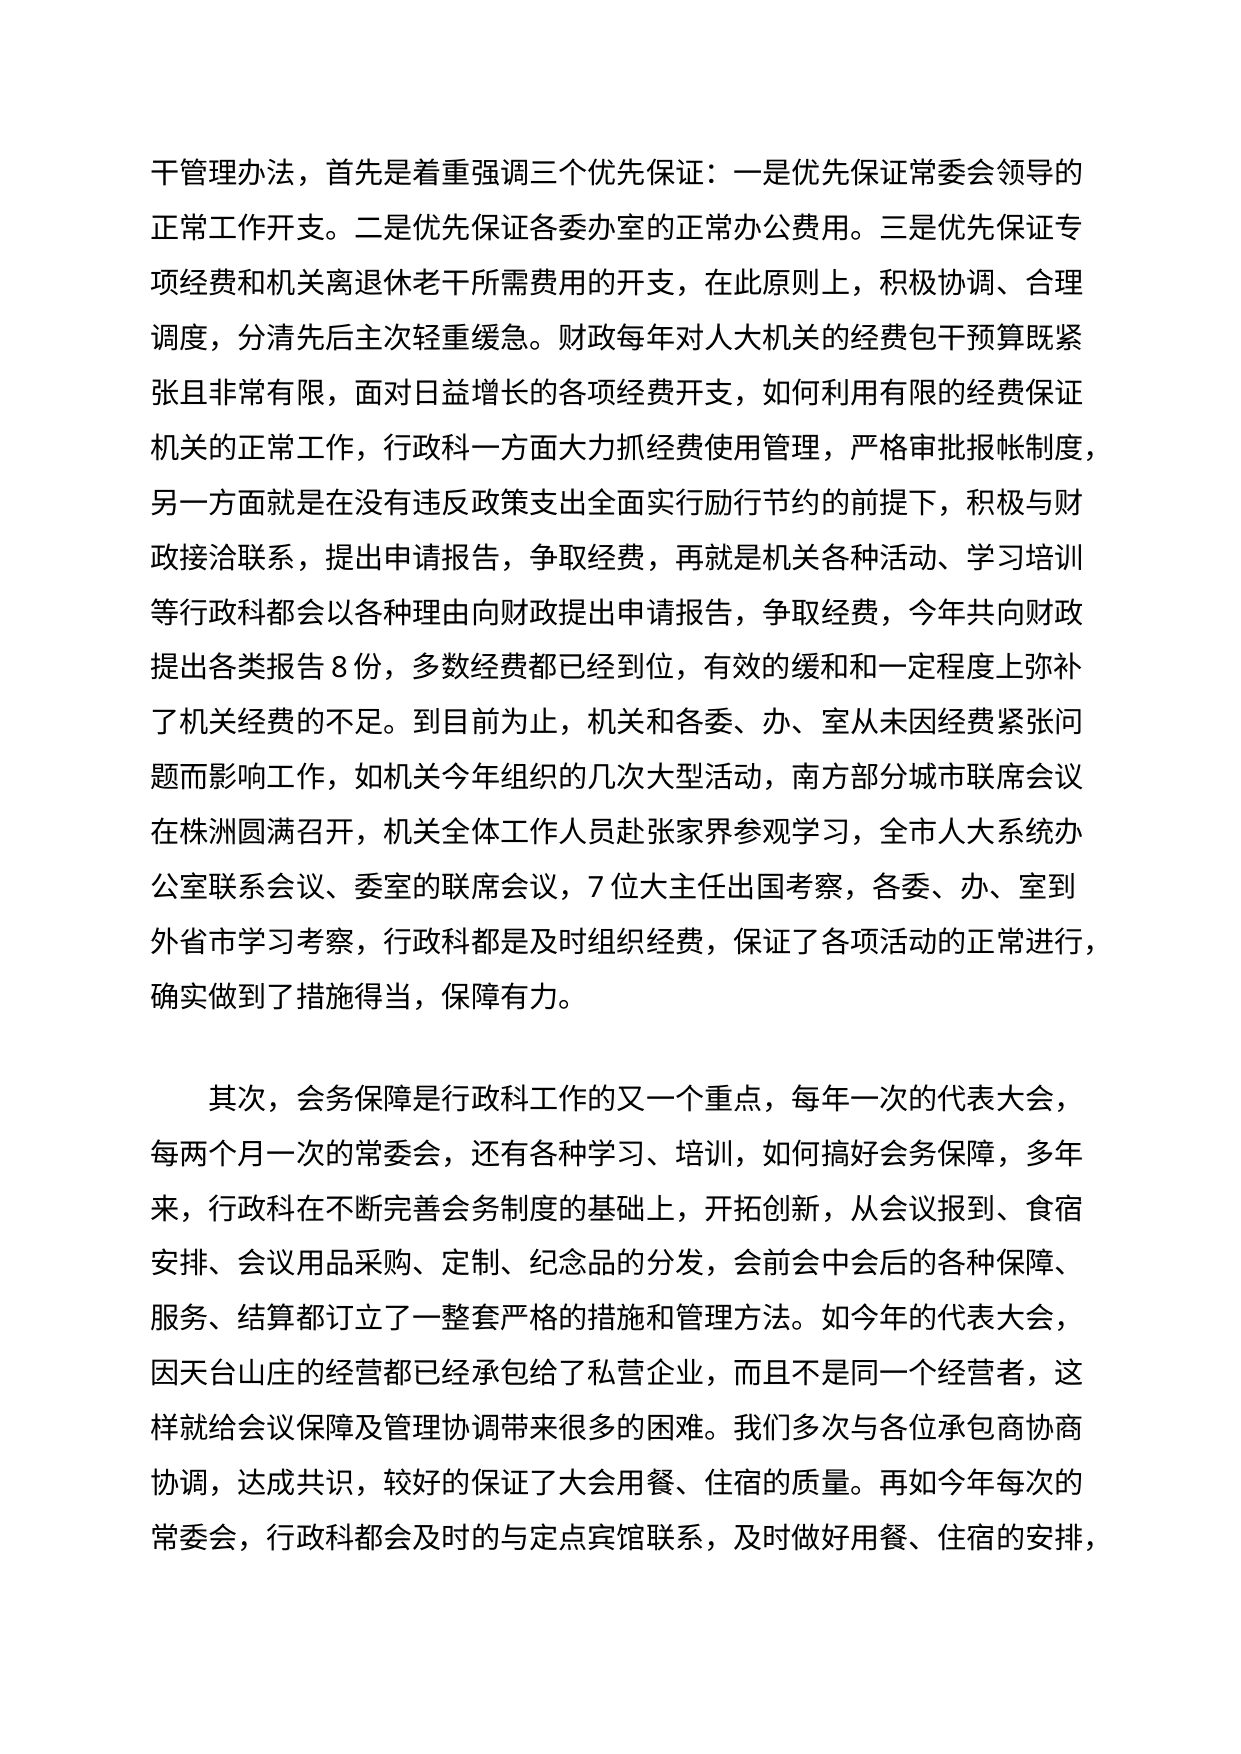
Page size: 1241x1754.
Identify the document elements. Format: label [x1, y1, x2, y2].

text [150, 150, 1090, 1016]
text [150, 1075, 1090, 1557]
